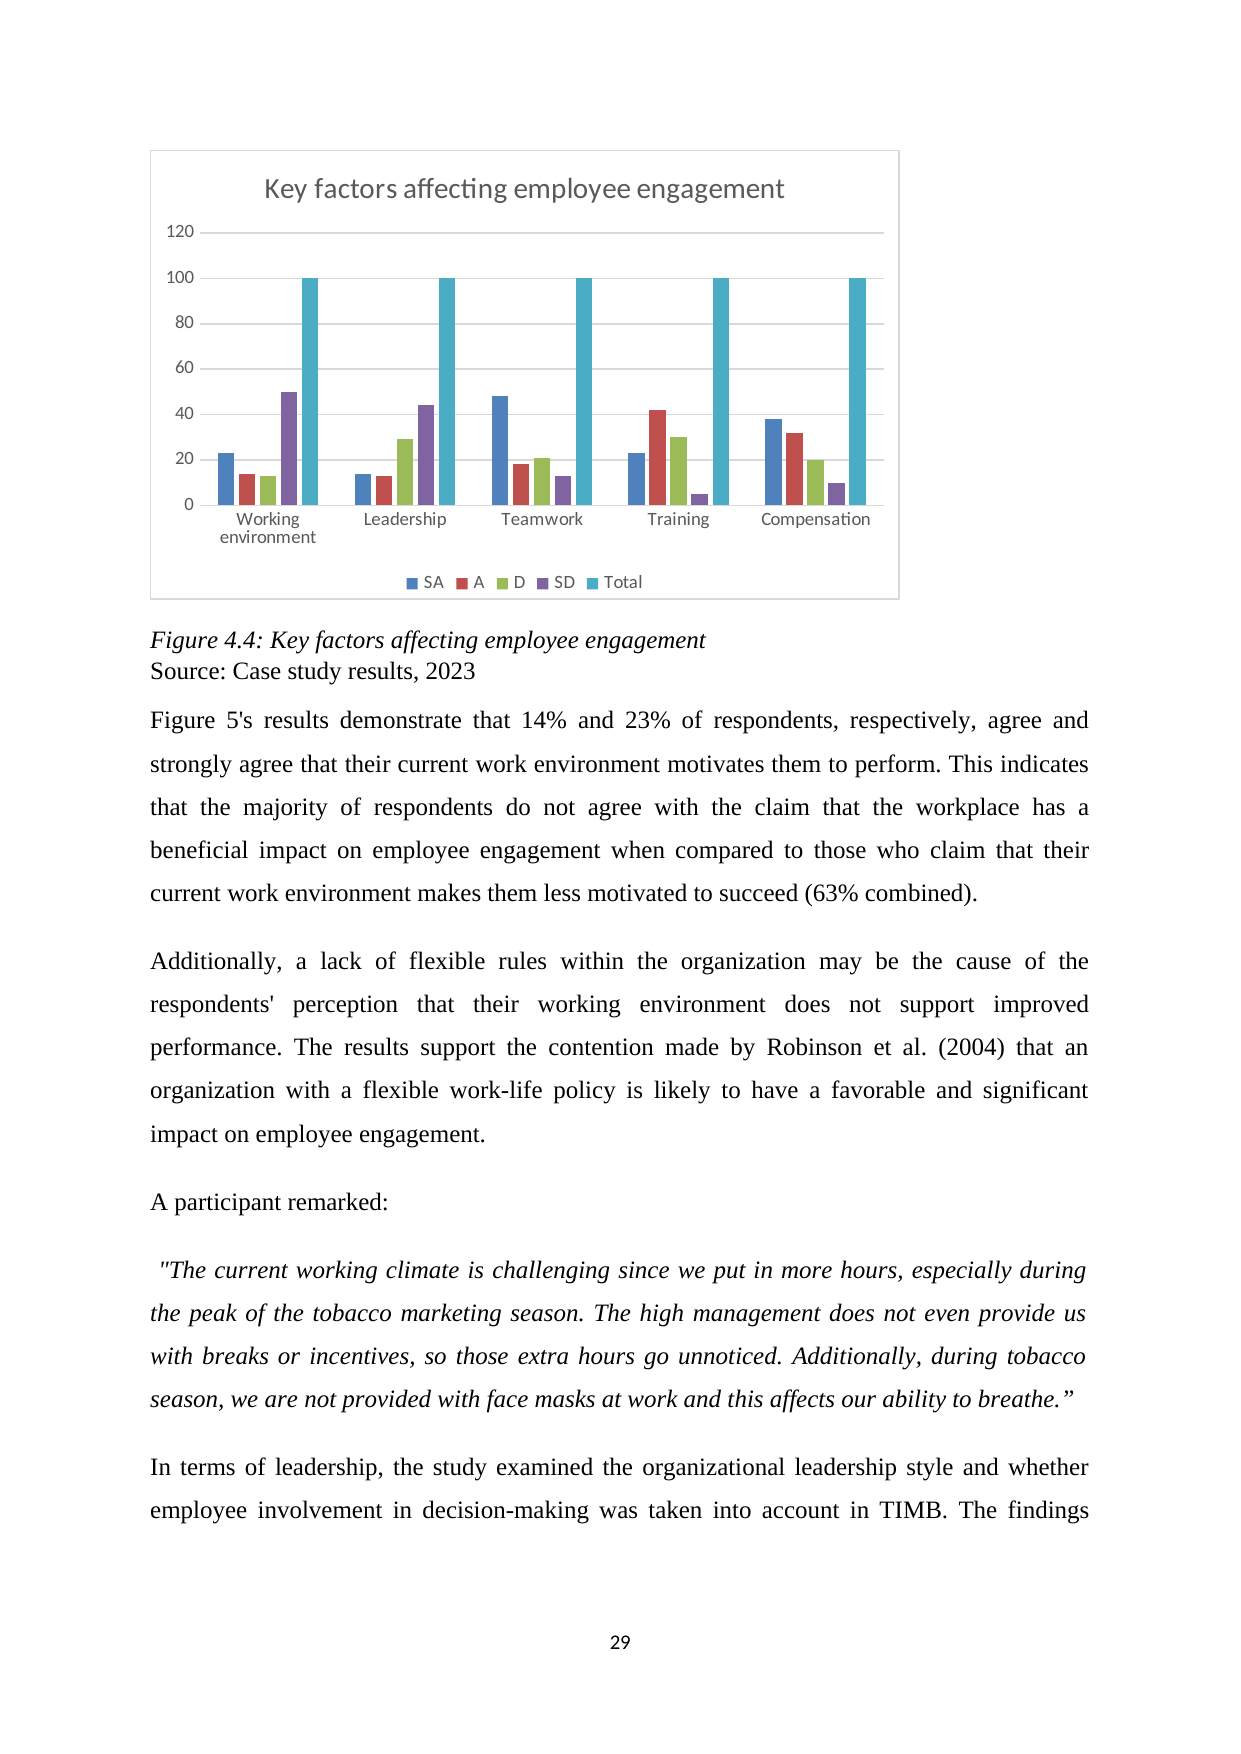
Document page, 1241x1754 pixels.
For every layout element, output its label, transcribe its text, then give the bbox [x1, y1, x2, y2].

text "The current working climate is challenging since we put in more hours, especially during the peak of the tobacco marketing season. The high management does not even provide us with breaks or incentives, so those extra hours go unnoticed. Additionally, during tobacco season, we are not provided with face masks at work and this affects our ability to breathe.” [150, 1255, 1090, 1413]
text Additionally, a lack of flexible rules within the organization may be the cause of the respondents' perception that their working environment does not support improved performance. The results support the contention made by Robinson et al. (2004) that an organization with a flexible work-life policy is likely to have a favorable and significant impact on employee engagement. [150, 946, 1090, 1147]
text A participant remarked: [150, 1187, 1090, 1216]
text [150, 1452, 1090, 1524]
text Figure 5's results demonstrate that 14% and 23% of respondents, respectively, agree and strongly agree that their current work environment motivates them to perform. This indicates that the majority of respondents do not agree with the claim that the workplace has a beneficial impact on employee engagement when compared to those who claim that their current work environment makes them less motivated to succeed (63% combined). [150, 706, 1090, 907]
text Source: Case study results, 2023 [150, 656, 1090, 685]
subtitle Figure 4.4: Key factors affecting employee engagement [150, 625, 1090, 654]
